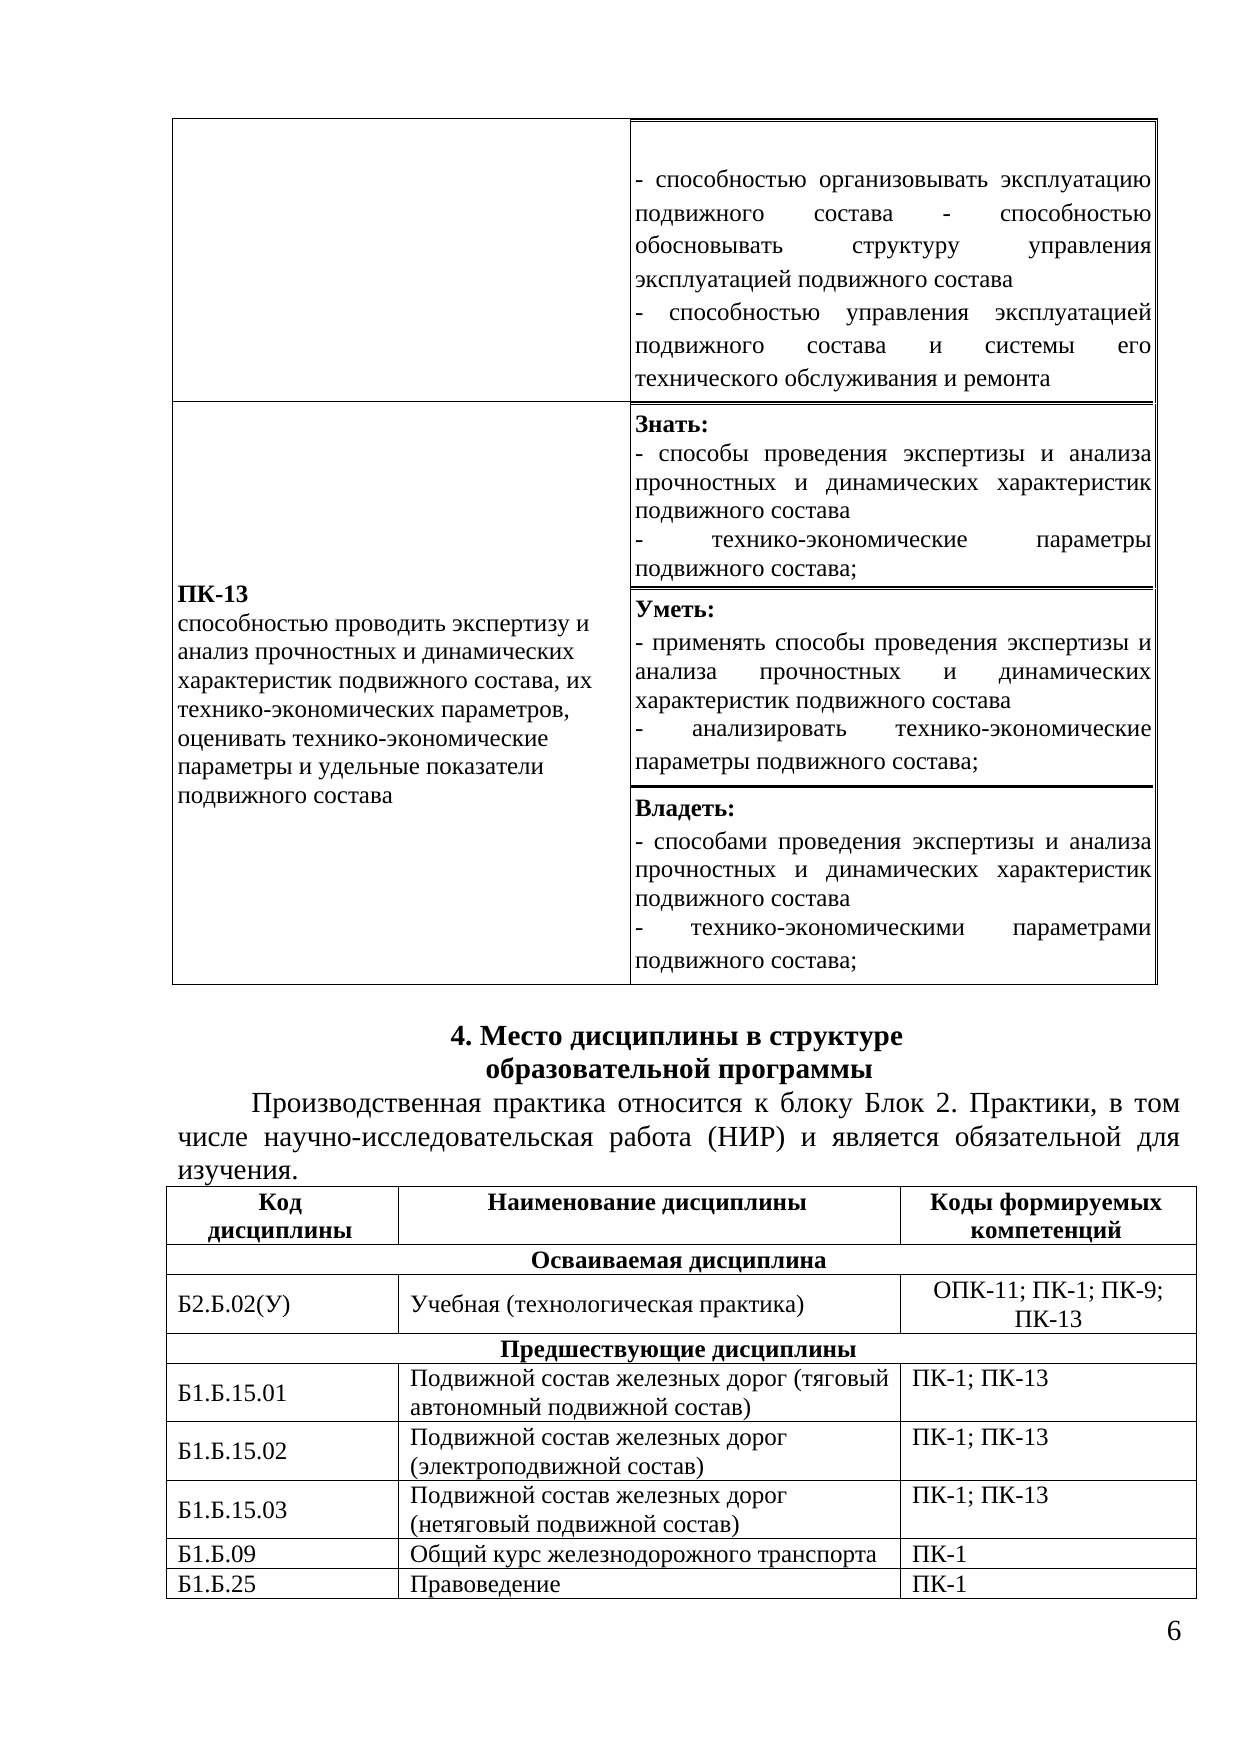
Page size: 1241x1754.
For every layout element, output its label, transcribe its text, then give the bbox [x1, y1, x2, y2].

table_header Коды формируемых компетенций [901, 1187, 1196, 1244]
table_cell Предшествующие дисциплины [167, 1334, 1196, 1362]
table_cell Осваиваемая дисциплина [167, 1245, 1196, 1274]
table_cell Знать: - способы проведения экспертизы и анализа прочностных и динамических характеристик подвижного состава - технико-экономические параметры подвижного состава; [631, 401, 1155, 586]
table_cell Подвижной состав железных дорог (электроподвижной состав) [399, 1422, 900, 1479]
text 4. Место дисциплины в структуре [177, 1018, 1176, 1052]
table_cell Б1.Б.15.01 [167, 1364, 398, 1421]
table_cell Б1.Б.15.03 [167, 1481, 398, 1538]
table_cell Б1.Б.15.02 [167, 1422, 398, 1479]
table_cell Подвижной состав железных дорог (тяговый автономный подвижной состав) [399, 1364, 900, 1421]
table_cell Общий курс железнодорожного транспорта [399, 1539, 900, 1568]
table_cell ПК-1; ПК-13 [901, 1364, 1196, 1421]
table_cell ОПК-11; ПК-1; ПК-9; ПК-13 [901, 1275, 1196, 1333]
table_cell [631, 122, 1155, 401]
table_cell Подвижной состав железных дорог (нетяговый подвижной состав) [399, 1481, 900, 1538]
table_cell ПК-1; ПК-13 [901, 1481, 1196, 1538]
table_cell Владеть: - способами проведения экспертизы и анализа прочностных и динамических характеристик подвижного состава - технико-экономическими параметрами подвижного состава; [631, 785, 1155, 983]
text образовательной программы [177, 1052, 1181, 1085]
table_header Наименование дисциплины [399, 1187, 900, 1244]
table_cell Б2.Б.02(У) [167, 1275, 398, 1333]
table_cell Уметь: - применять способы проведения экспертизы и анализа прочностных и динамических характеристик подвижного состава - анализировать технико-экономические параметры подвижного состава; [631, 586, 1155, 785]
table_cell ПК-1 [901, 1539, 1196, 1568]
table_cell ПК-1; ПК-13 [901, 1422, 1196, 1479]
table_cell Правоведение [399, 1569, 900, 1598]
table_cell Б1.Б.25 [167, 1569, 398, 1598]
table_cell ПК-13 способностью проводить экспертизу и анализ прочностных и динамических характеристик подвижного состава, их технико-экономических параметров, оценивать технико-экономические параметры и удельные показатели подвижного состава [173, 402, 630, 983]
table_cell Учебная (технологическая практика) [399, 1275, 900, 1333]
text Производственная практика относится к блоку Блок 2. Практики, в том числе научно-исследовательская работа (НИР) и является обязательной для изучения. [177, 1085, 1181, 1186]
table_cell Б1.Б.09 [167, 1539, 398, 1568]
table_header Код дисциплины [167, 1187, 398, 1244]
table_cell ПК-1 [901, 1569, 1196, 1598]
